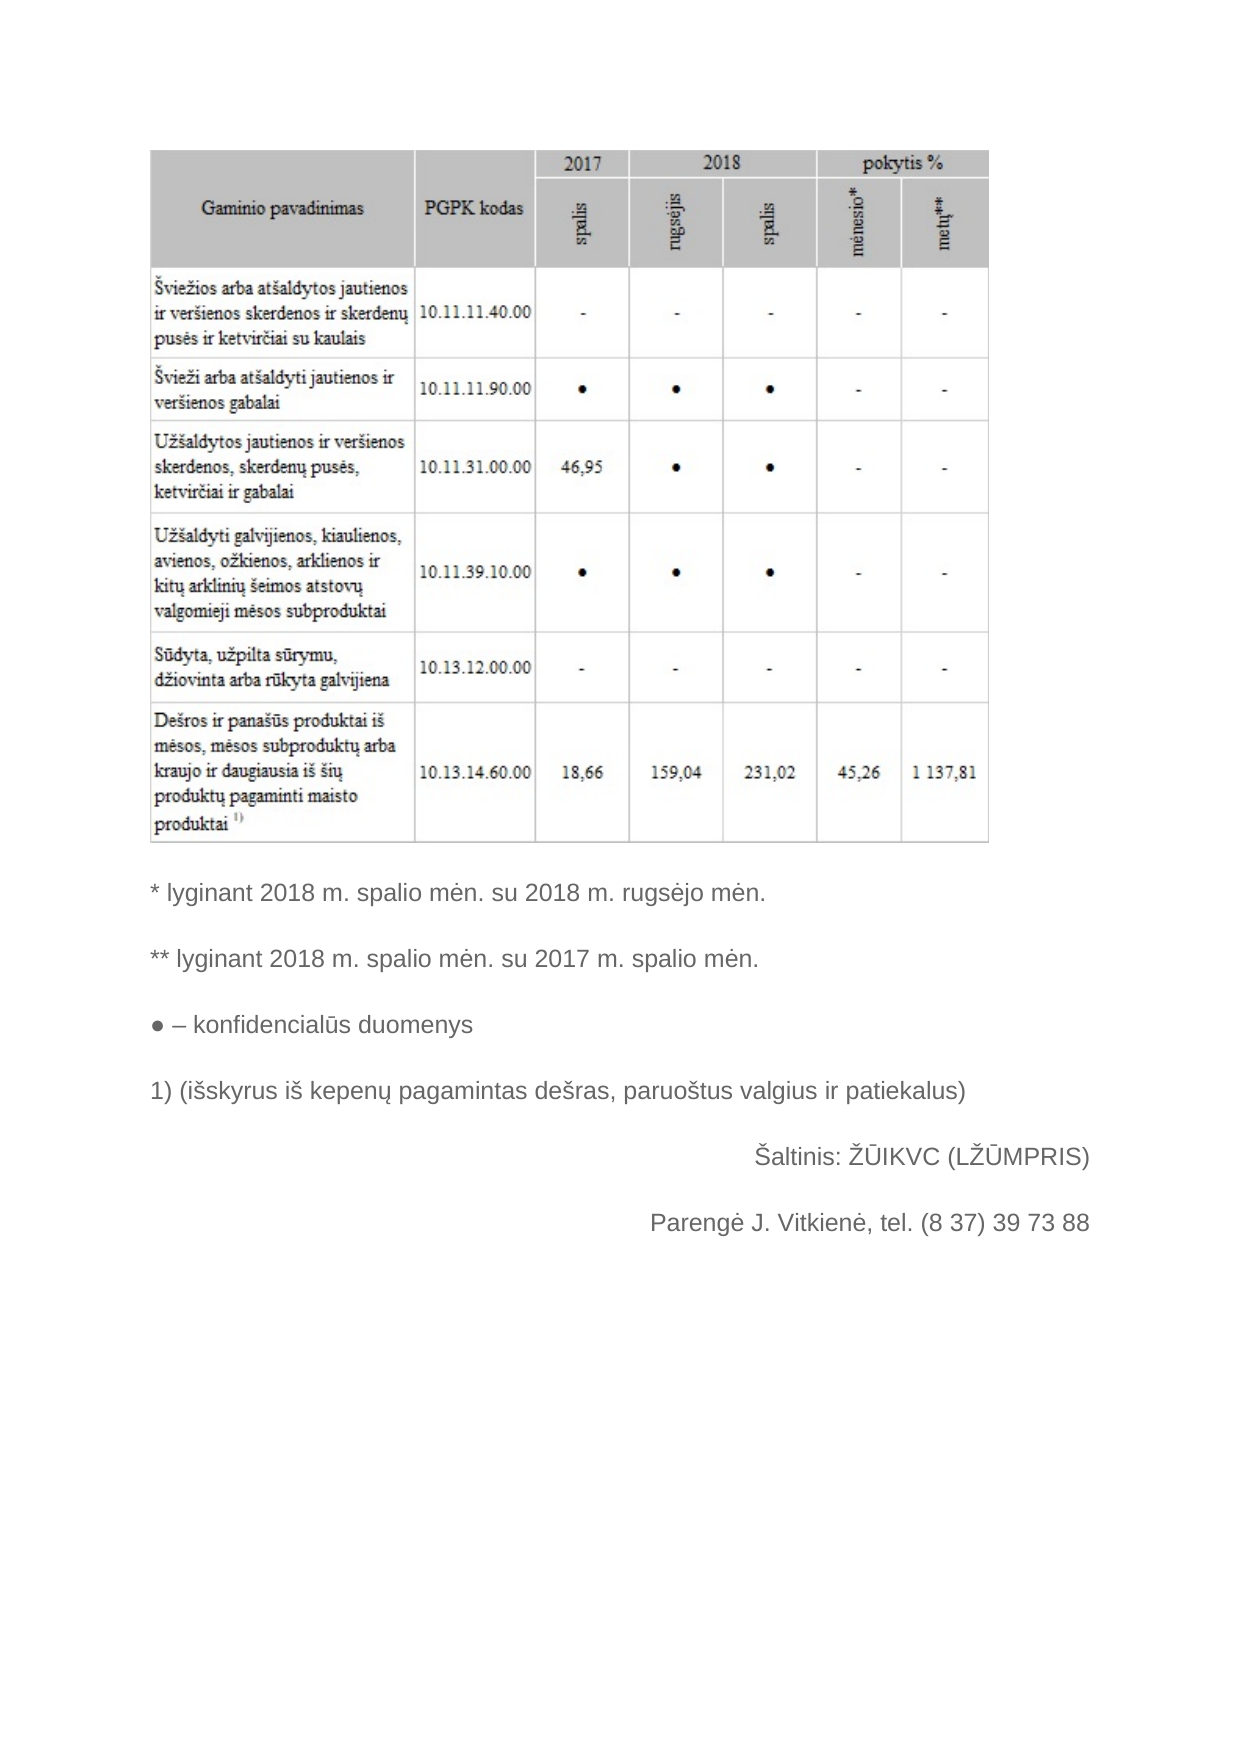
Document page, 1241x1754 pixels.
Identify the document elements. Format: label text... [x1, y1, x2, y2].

picture [150, 150, 989, 843]
text Parengė J. Vitkienė, tel. (8 37) 39 73 88 [150, 1208, 1090, 1237]
text 1) (išskyrus iš kepenų pagamintas dešras, paruoštus valgius ir patiekalus) [150, 1076, 1090, 1105]
text Šaltinis: ŽŪIKVC (LŽŪMPRIS) [150, 1142, 1090, 1171]
text ** lyginant 2018 m. spalio mėn. su 2017 m. spalio mėn. [150, 944, 1090, 973]
text * lyginant 2018 m. spalio mėn. su 2018 m. rugsėjo mėn. [150, 878, 1090, 907]
text ● – konfidencialūs duomenys [150, 1010, 1090, 1039]
